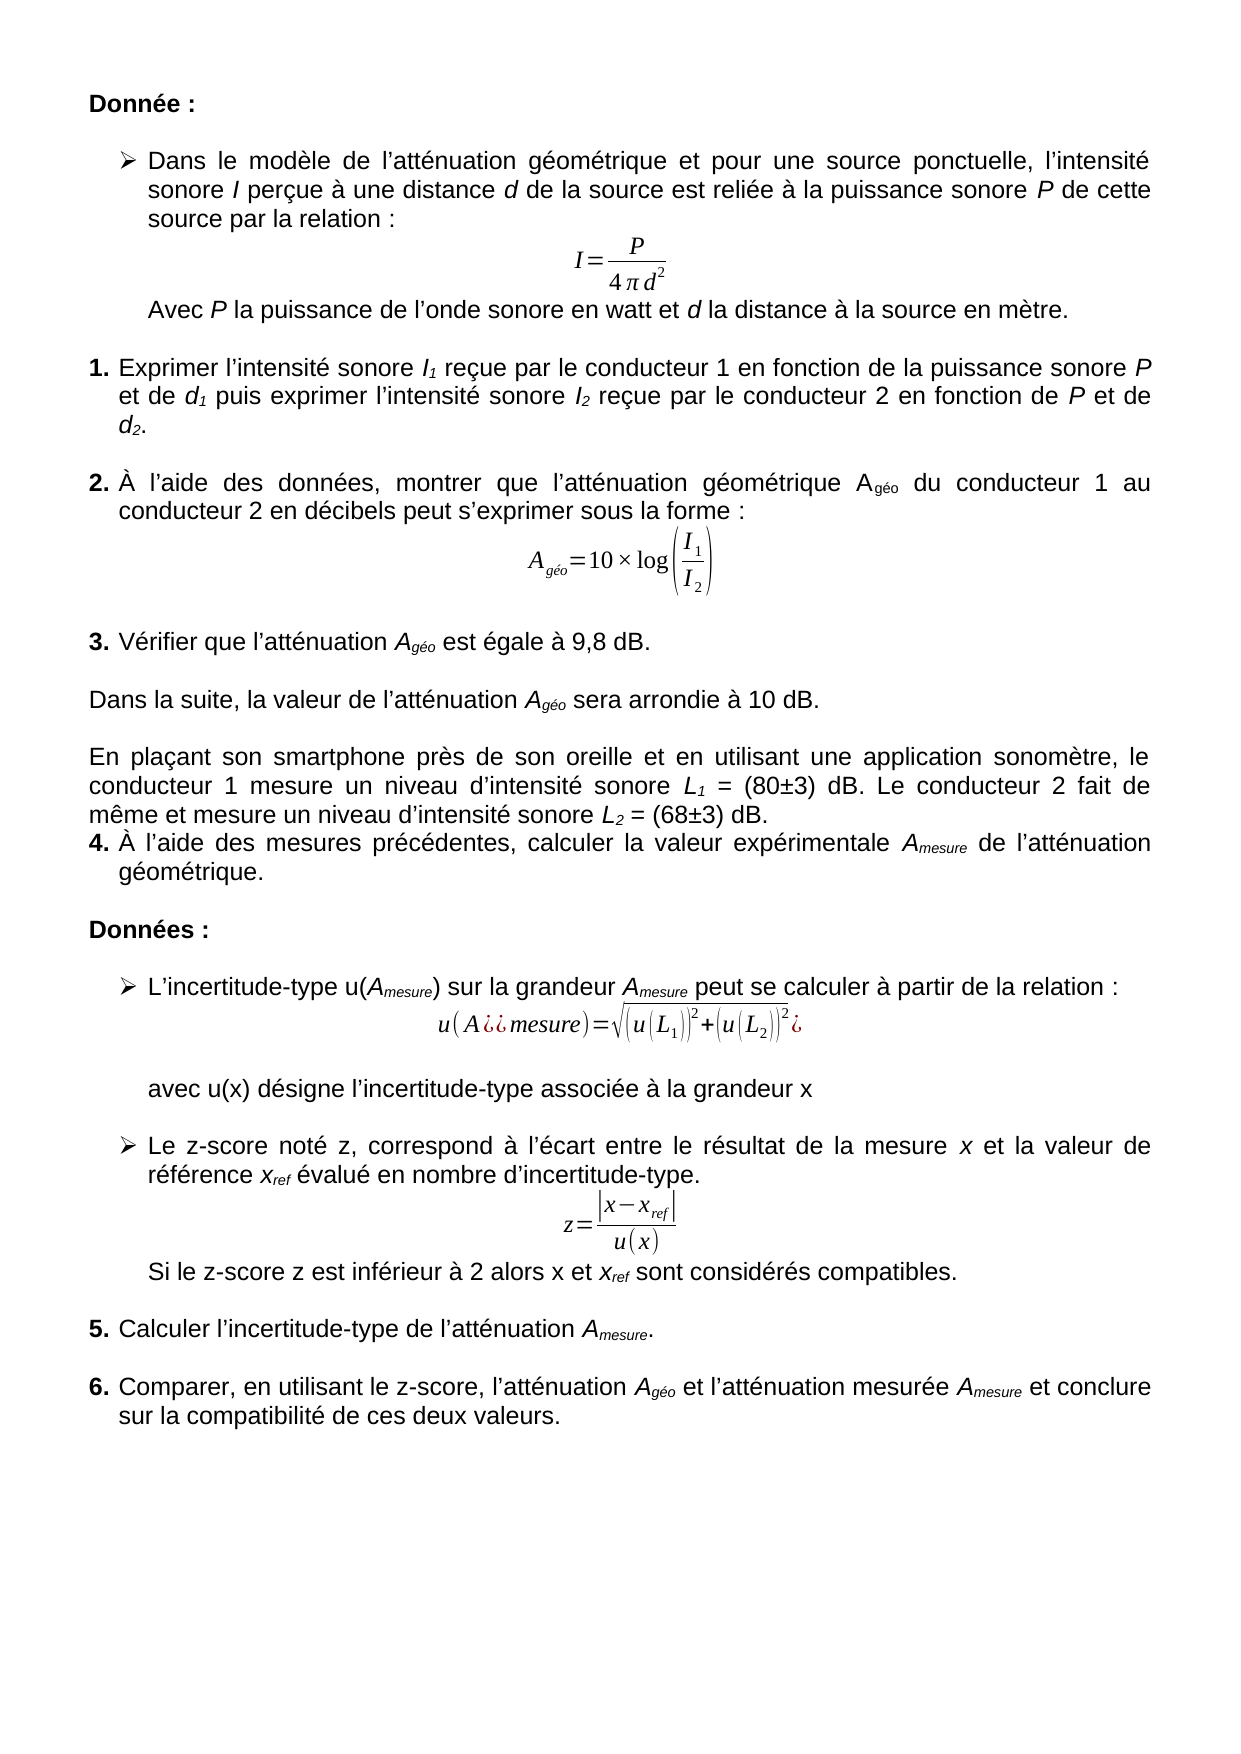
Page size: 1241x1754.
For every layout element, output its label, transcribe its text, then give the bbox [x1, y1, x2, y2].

text avec u(x) désigne l’incertitude-type associée à la grandeur x [148, 1073, 1152, 1102]
text 1. Exprimer l’intensité sonore I1 reçue par le conducteur 1 en fonction de la puissance sonore P et de d1 puis exprimer l’intensité sonore I2 reçue par le conducteur 2 en fonction de P et de d2. [89, 352, 1152, 439]
text Dans la suite, la valeur de l’atténuation Agéo sera arrondie à 10 dB. [89, 684, 1152, 713]
text Si le z-score z est inférieur à 2 alors x et xref sont considérés compatibles. [148, 1257, 1152, 1286]
text Avec P la puissance de l’onde sonore en watt et d la distance à la source en mètre. [148, 295, 1152, 324]
text Données : [89, 914, 1152, 943]
text 3. Vérifier que l’atténuation Agéo est égale à 9,8 dB. [89, 627, 1152, 656]
list L’incertitude-type u(Amesure) sur la grandeur Amesure peut se calculer à partir de la relation : [118, 972, 1152, 1001]
text 5. Calculer l’incertitude-type de l’atténuation Amesure. [89, 1314, 1152, 1343]
text 2. À l’aide des données, montrer que l’atténuation géométrique Agéo du conducteur 1 au conducteur 2 en décibels peut s’exprimer sous la forme : [89, 467, 1152, 525]
text Donnée : [89, 89, 1152, 117]
text En plaçant son smartphone près de son oreille et en utilisant une application sonomètre, le conducteur 1 mesure un niveau d’intensité sonore L1 = (80±3) dB. Le conducteur 2 fait de même et mesure un niveau d’intensité sonore L2 = (68±3) dB. [89, 742, 1152, 828]
list Dans le modèle de l’atténuation géométrique et pour une source ponctuelle, l’intensité sonore I perçue à une distance d de la source est reliée à la puissance sonore P de cette source par la relation : [118, 146, 1152, 232]
list Le z-score noté z, correspond à l’écart entre le résultat de la mesure x et la valeur de référence xref évalué en nombre d’incertitude-type. [118, 1131, 1152, 1189]
text 4. À l’aide des mesures précédentes, calculer la valeur expérimentale Amesure de l’atténuation géométrique. [89, 828, 1152, 886]
text 6. Comparer, en utilisant le z-score, l’atténuation Agéo et l’atténuation mesurée Amesure et conclure sur la compatibilité de ces deux valeurs. [89, 1372, 1152, 1429]
